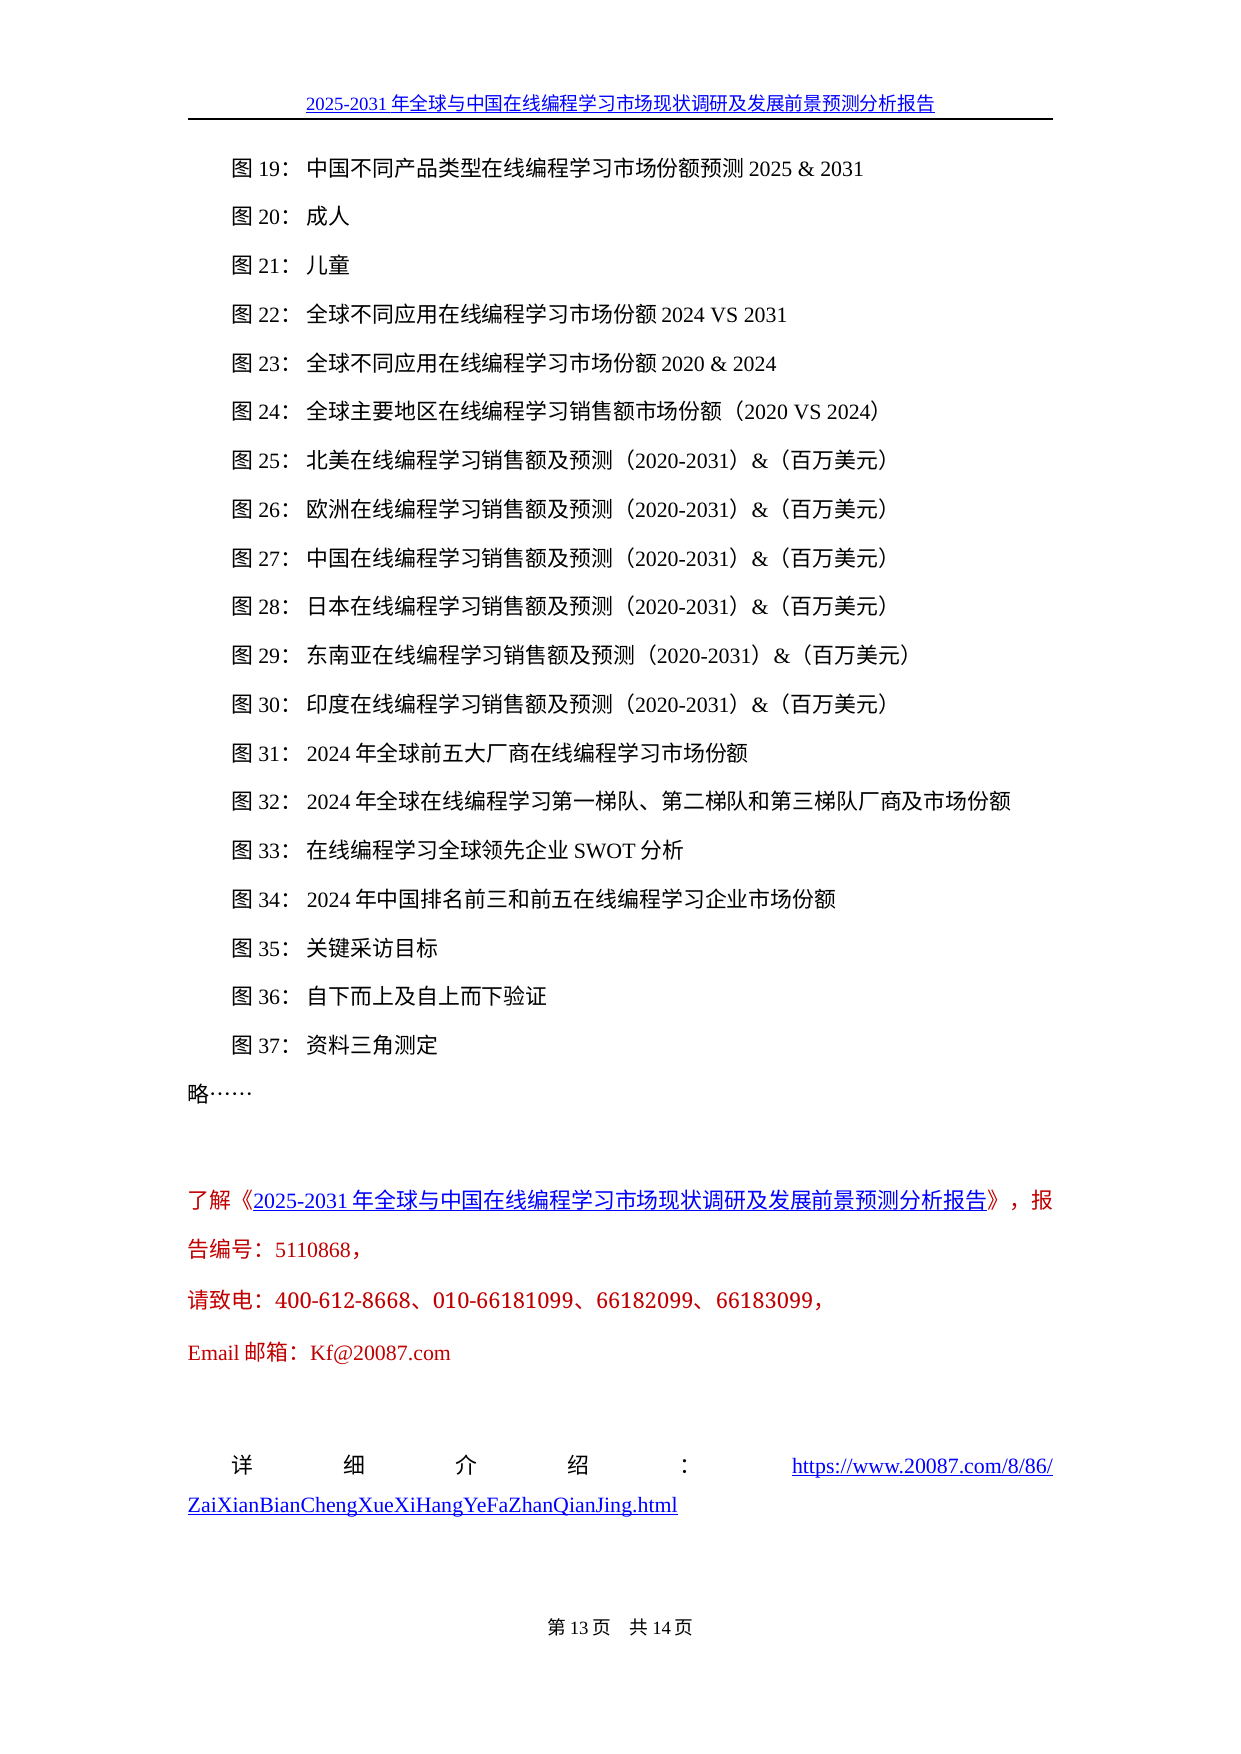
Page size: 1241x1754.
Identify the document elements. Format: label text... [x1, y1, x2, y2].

text 了解《2025-2031年全球与中国在线编程学习市场现状调研及发展前景预测分析报告》，报告编号：5110868， [187, 1183, 1053, 1264]
text 请致电：400-612-8668、010-66181099、66182099、66183099， [187, 1283, 1053, 1316]
text Email邮箱：Kf@20087.com [187, 1335, 1053, 1367]
text 详细介绍：https://www.20087.com/8/86/ZaiXianBianChengXueXiHangYeFaZhanQianJing.html [187, 1448, 1053, 1521]
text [187, 150, 1053, 1109]
